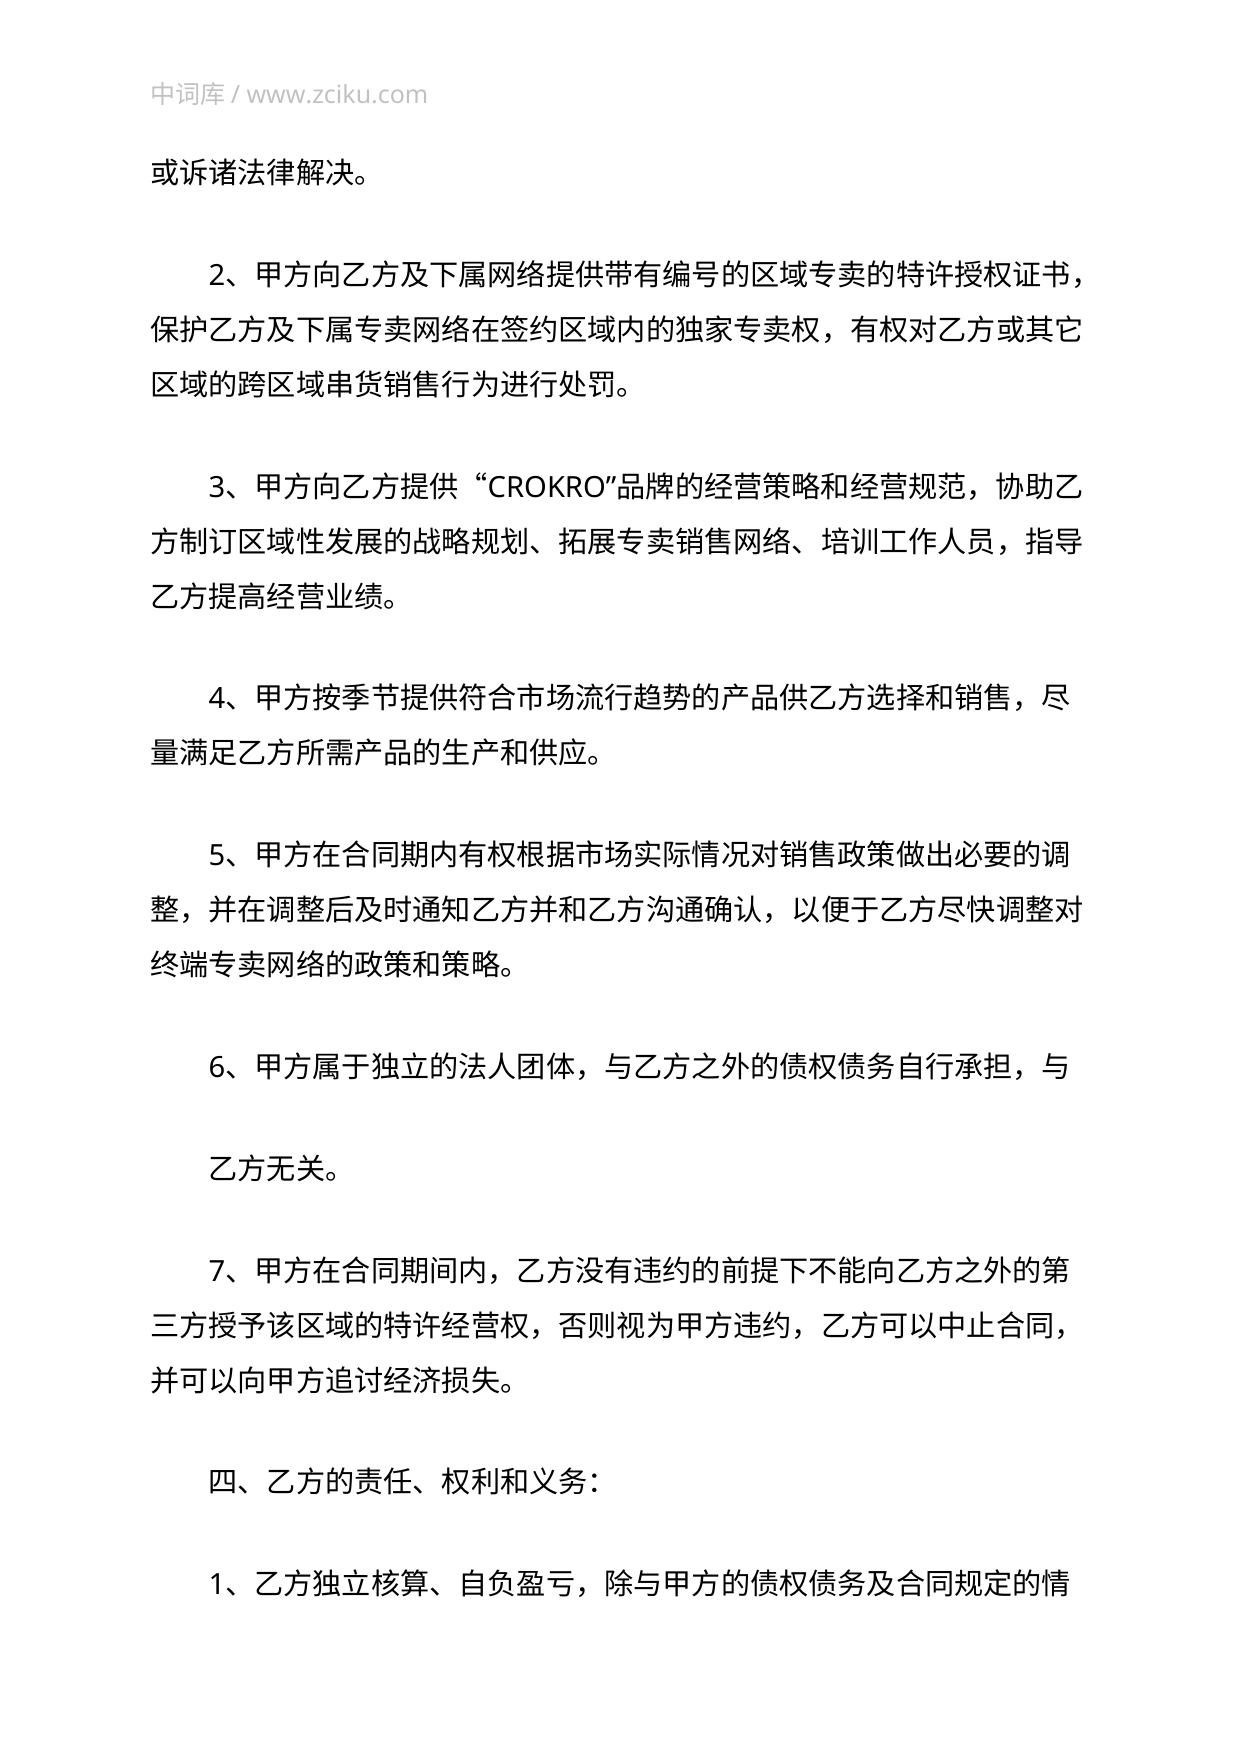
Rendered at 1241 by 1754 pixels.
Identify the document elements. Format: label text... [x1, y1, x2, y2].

text 3、甲方向乙方提供“CROKRO”品牌的经营策略和经营规范，协助乙方制订区域性发展的战略规划、拓展专卖销售网络、培训工作人员，指导乙方提高经营业绩。 [150, 463, 1090, 616]
text 四、乙方的责任、权利和义务： [150, 1459, 1090, 1501]
text 5、甲方在合同期内有权根据市场实际情况对销售政策做出必要的调整，并在调整后及时通知乙方并和乙方沟通确认，以便于乙方尽快调整对终端专卖网络的政策和策略。 [150, 832, 1090, 984]
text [150, 150, 1090, 192]
text 6、甲方属于独立的法人团体，与乙方之外的债权债务自行承担，与 [150, 1043, 1090, 1086]
text 4、甲方按季节提供符合市场流行趋势的产品供乙方选择和销售，尽量满足乙方所需产品的生产和供应。 [150, 675, 1090, 772]
text 2、甲方向乙方及下属网络提供带有编号的区域专卖的特许授权证书，保护乙方及下属专卖网络在签约区域内的独家专卖权，有权对乙方或其它区域的跨区域串货销售行为进行处罚。 [150, 252, 1090, 404]
text 7、甲方在合同期间内，乙方没有违约的前提下不能向乙方之外的第三方授予该区域的特许经营权，否则视为甲方违约，乙方可以中止合同，并可以向甲方追讨经济损失。 [150, 1247, 1090, 1399]
text 乙方无关。 [150, 1146, 1090, 1188]
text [150, 1561, 1090, 1603]
